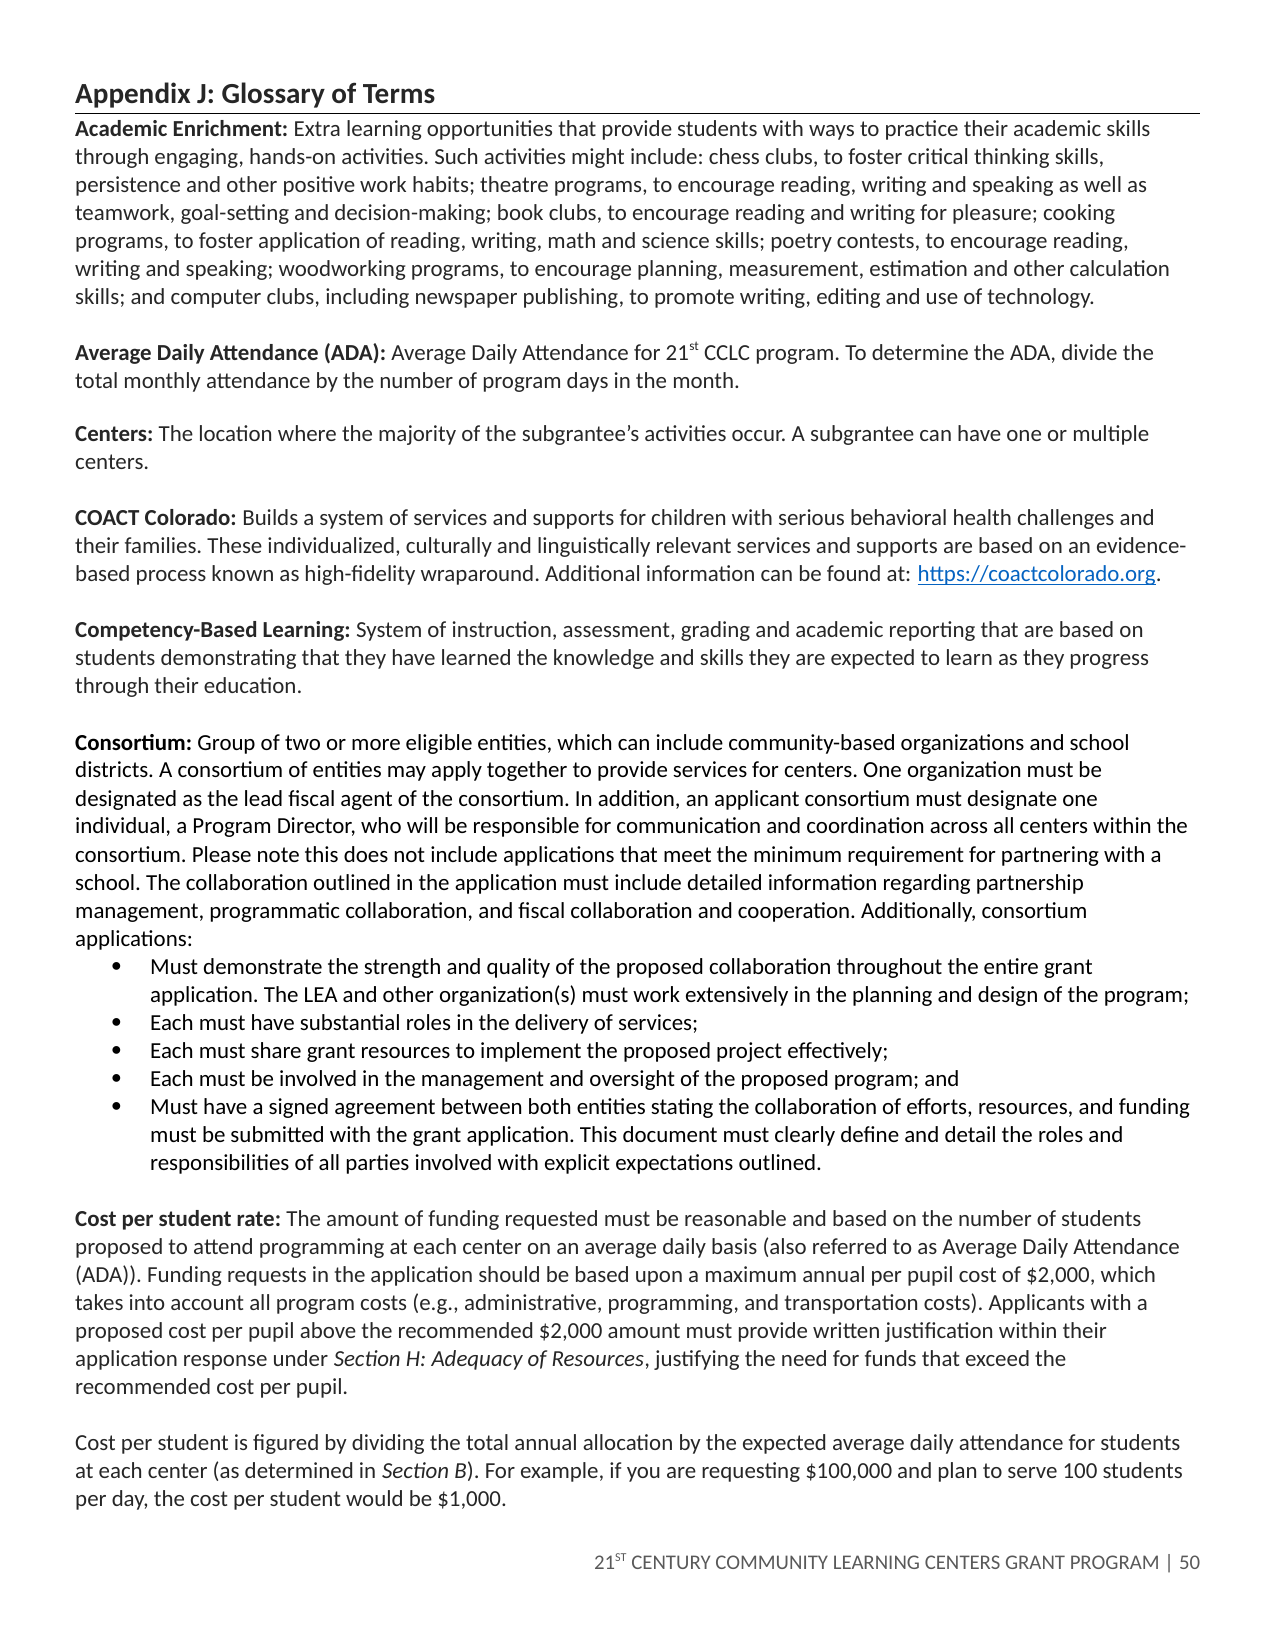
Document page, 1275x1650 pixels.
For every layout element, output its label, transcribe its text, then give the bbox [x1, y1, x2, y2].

list Must have a signed agreement between both entities stating the collaboration of efforts, resources, and funding must be submitted with the grant application. This document must clearly define and detail the roles and responsibilities of all parties involved with explicit expectations outlined. [112, 1092, 1200, 1176]
text Centers: The location where the majority of the subgrantee’s activities occur. A subgrantee can have one or multiple centers. [75, 419, 1200, 475]
text COACT Colorado: Builds a system of services and supports for children with serious behavioral health challenges and their families. These individualized, culturally and linguistically relevant services and supports are based on an evidence-based process known as high-fidelity wraparound. Additional information can be found at: https://coactcolorado.org. [75, 503, 1200, 587]
list Each must share grant resources to implement the proposed project effectively; [112, 1036, 1200, 1064]
list Each must be involved in the management and oversight of the proposed program; and [112, 1064, 1200, 1092]
text Cost per student is figured by dividing the total annual allocation by the expected average daily attendance for students at each center (as determined in Section B). For example, if you are requesting $100,000 and plan to serve 100 students per day, the cost per student would be $1,000. [75, 1428, 1200, 1512]
text Academic Enrichment: Extra learning opportunities that provide students with ways to practice their academic skills through engaging, hands-on activities. Such activities might include: chess clubs, to foster critical thinking skills, persistence and other positive work habits; theatre programs, to encourage reading, writing and speaking as well as teamwork, goal-setting and decision-making; book clubs, to encourage reading and writing for pleasure; cooking programs, to foster application of reading, writing, math and science skills; poetry contests, to encourage reading, writing and speaking; woodworking programs, to encourage planning, measurement, estimation and other calculation skills; and computer clubs, including newspaper publishing, to promote writing, editing and use of technology. [75, 114, 1200, 310]
text Consortium: Group of two or more eligible entities, which can include community-based organizations and school districts. A consortium of entities may apply together to provide services for centers. One organization must be designated as the lead fiscal agent of the consortium. In addition, an applicant consortium must designate one individual, a Program Director, who will be responsible for communication and coordination across all centers within the consortium. Please note this does not include applications that meet the minimum requirement for partnering with a school. The collaboration outlined in the application must include detailed information regarding partnership management, programmatic collaboration, and fiscal collaboration and cooperation. Additionally, consortium applications: [75, 728, 1200, 952]
list Must demonstrate the strength and quality of the proposed collaboration throughout the entire grant application. The LEA and other organization(s) must work extensively in the planning and design of the program; [112, 952, 1200, 1008]
list Each must have substantial roles in the delivery of services; [112, 1008, 1200, 1036]
subtitle Appendix J: Glossary of Terms [75, 75, 1200, 113]
text Average Daily Attendance (ADA): Average Daily Attendance for 21st CCLC program. To determine the ADA, divide the total monthly attendance by the number of program days in the month. [75, 338, 1200, 394]
text Cost per student rate: The amount of funding requested must be reasonable and based on the number of students proposed to attend programming at each center on an average daily basis (also referred to as Average Daily Attendance (ADA)). Funding requests in the application should be based upon a maximum annual per pupil cost of $2,000, which takes into account all program costs (e.g., administrative, programming, and transportation costs). Applicants with a proposed cost per pupil above the recommended $2,000 amount must provide written justification within their application response under Section H: Adequacy of Resources, justifying the need for funds that exceed the recommended cost per pupil. [75, 1204, 1200, 1400]
text Competency-Based Learning: System of instruction, assessment, grading and academic reporting that are based on students demonstrating that they have learned the knowledge and skills they are expected to learn as they progress through their education. [75, 616, 1200, 699]
